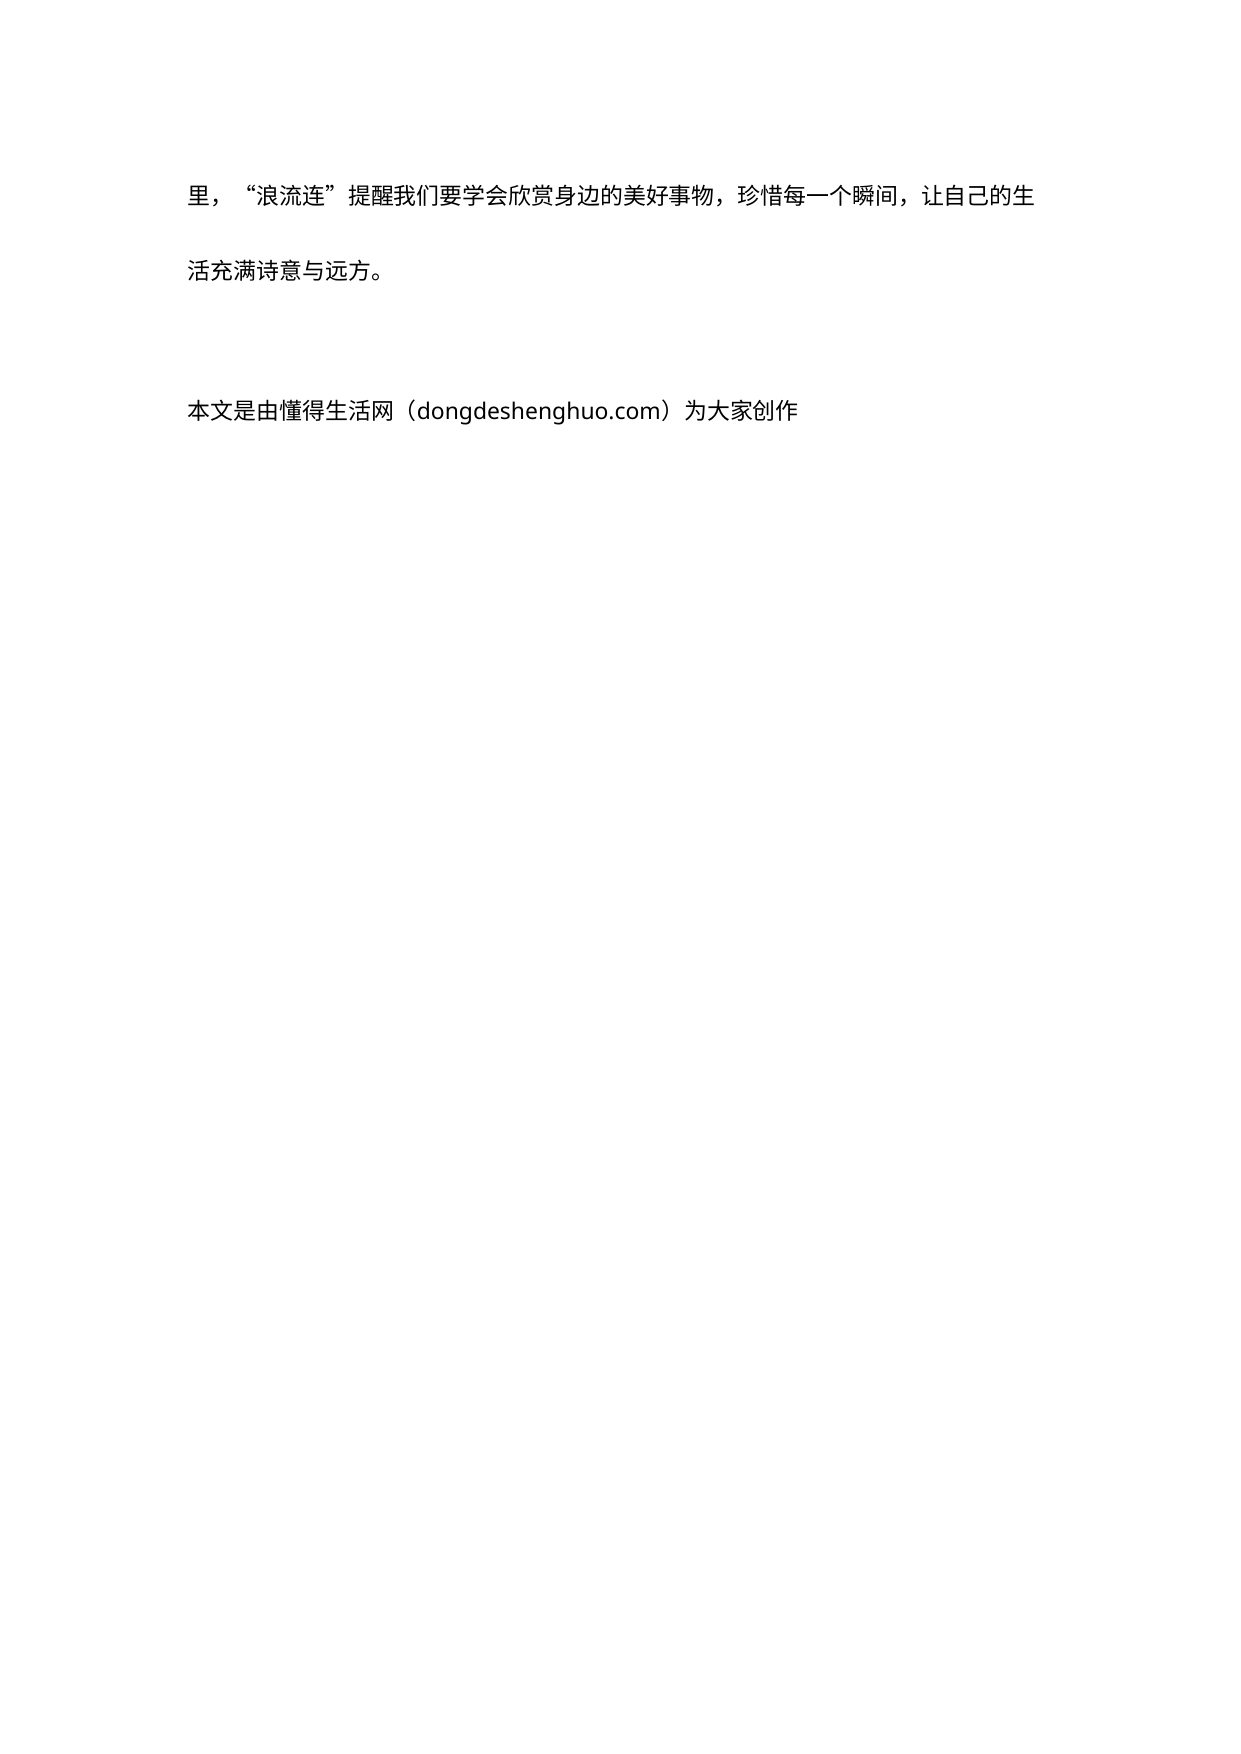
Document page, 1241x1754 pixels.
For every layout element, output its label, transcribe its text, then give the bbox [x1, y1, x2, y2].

text 本文是由懂得生活网（dongdeshenghuo.com）为大家创作 [187, 377, 1053, 442]
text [187, 162, 1053, 302]
